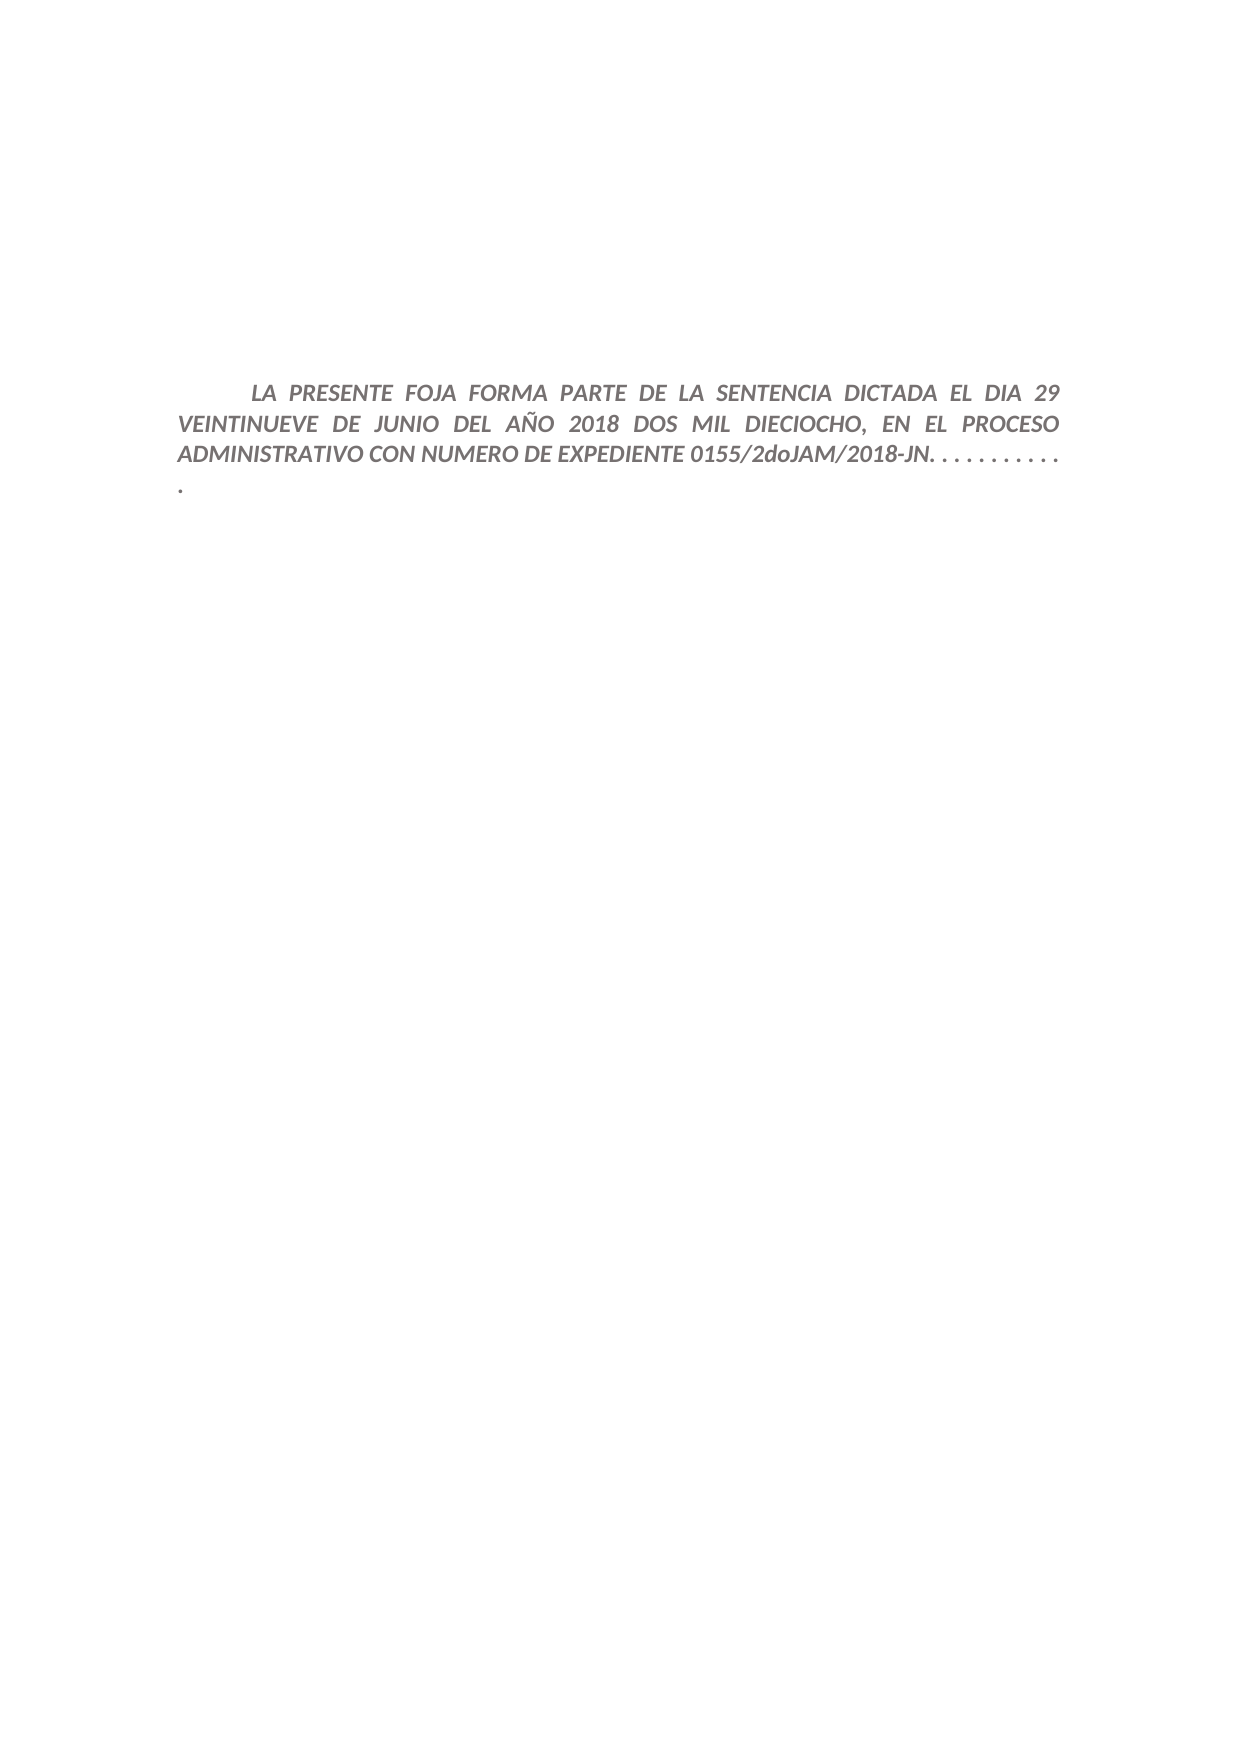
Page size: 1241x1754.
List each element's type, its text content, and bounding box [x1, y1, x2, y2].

text LA PRESENTE FOJA FORMA PARTE DE LA SENTENCIA DICTADA EL DIA 29 VEINTINUEVE DE JUNIO DEL AÑO 2018 DOS MIL DIECIOCHO, EN EL PROCESO ADMINISTRATIVO CON NUMERO DE EXPEDIENTE 0155/2doJAM/2018-JN. . . . . . . . . . . . [177, 378, 1063, 500]
